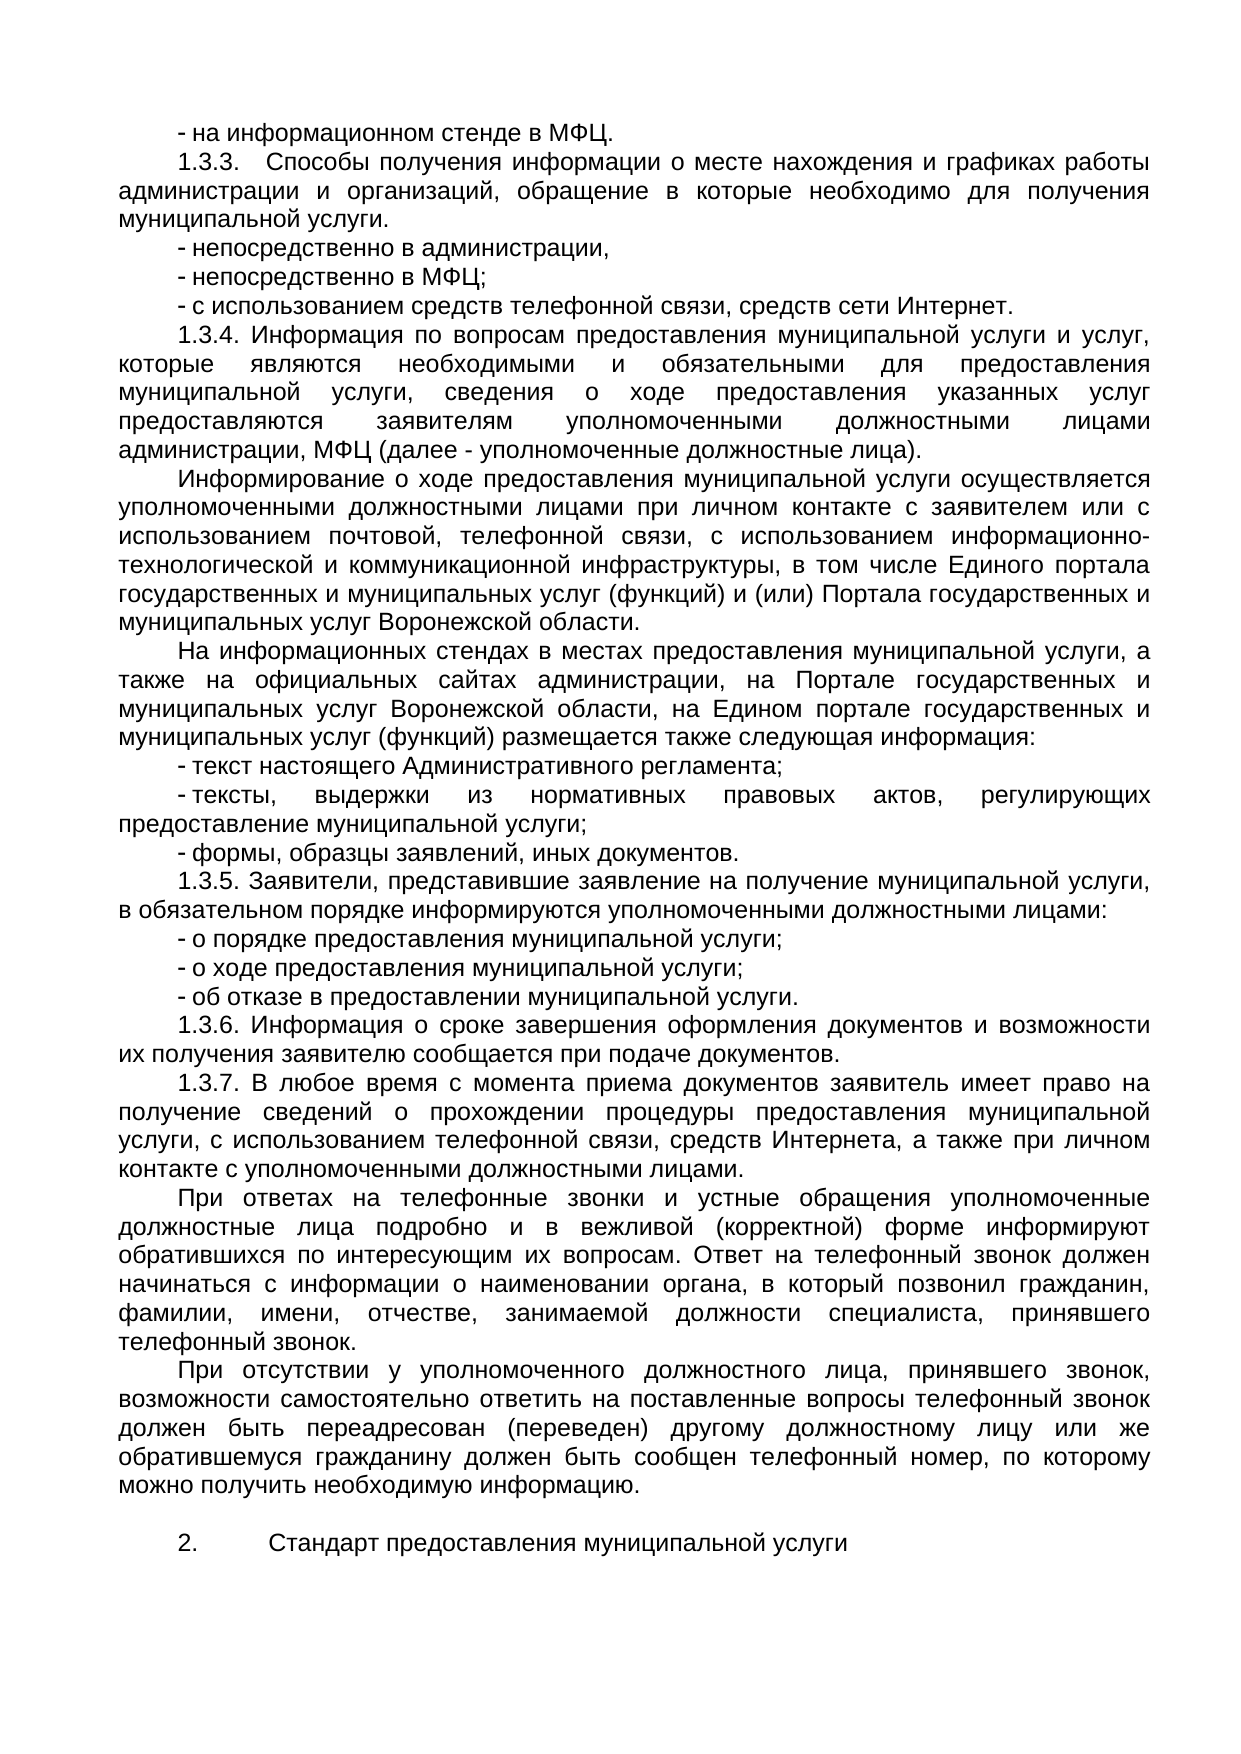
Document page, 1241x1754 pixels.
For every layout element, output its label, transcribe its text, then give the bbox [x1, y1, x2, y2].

list Способы получения информации о месте нахождения и графиках работы администрации и организаций, обращение в которые необходимо для получения муниципальной услуги. [118, 147, 1152, 233]
text При ответах на телефонные звонки и устные обращения уполномоченные должностные лица подробно и в вежливой (корректной) форме информируют обратившихся по интересующим их вопросам. Ответ на телефонный звонок должен начинаться с информации о наименовании органа, в который позвонил гражданин, фамилии, имени, отчестве, занимаемой должности специалиста, принявшего телефонный звонок. [118, 1183, 1152, 1355]
list текст настоящего Административного регламента; [118, 751, 1152, 780]
list на информационном стенде в МФЦ. [118, 118, 1152, 147]
list непосредственно в администрации, [118, 233, 1152, 262]
list о ходе предоставления муниципальной услуги; [118, 953, 1152, 982]
text 1.3.7. В любое время с момента приема документов заявитель имеет право на получение сведений о прохождении процедуры предоставления муниципальной услуги, с использованием телефонной связи, средств Интернета, а также при личном контакте с уполномоченными должностными лицами. [118, 1068, 1152, 1183]
list непосредственно в МФЦ; [118, 262, 1152, 291]
list с использованием средств телефонной связи, средств сети Интернет. [118, 291, 1152, 320]
text 1.3.4. Информация по вопросам предоставления муниципальной услуги и услуг, которые являются необходимыми и обязательными для предоставления муниципальной услуги, сведения о ходе предоставления указанных услуг предоставляются заявителям уполномоченными должностными лицами администрации, МФЦ (далее - уполномоченные должностные лица). [118, 320, 1152, 463]
text Информирование о ходе предоставления муниципальной услуги осуществляется уполномоченными должностными лицами при личном контакте с заявителем или с использованием почтовой, телефонной связи, с использованием информационно-технологической и коммуникационной инфраструктуры, в том числе Единого портала государственных и муниципальных услуг (функций) и (или) Портала государственных и муниципальных услуг Воронежской области. [118, 463, 1152, 636]
text При отсутствии у уполномоченного должностного лица, принявшего звонок, возможности самостоятельно ответить на поставленные вопросы телефонный звонок должен быть переадресован (переведен) другому должностному лицу или же обратившемуся гражданину должен быть сообщен телефонный номер, по которому можно получить необходимую информацию. [118, 1355, 1152, 1499]
list о порядке предоставления муниципальной услуги; [118, 924, 1152, 953]
text 1.3.5. Заявители, представившие заявление на получение муниципальной услуги, в обязательном порядке информируются уполномоченными должностными лицами: [118, 866, 1152, 924]
text 1.3.6. Информация о сроке завершения оформления документов и возможности их получения заявителю сообщается при подаче документов. [118, 1010, 1152, 1068]
list об отказе в предоставлении муниципальной услуги. [118, 982, 1152, 1010]
list формы, образцы заявлений, иных документов. [118, 837, 1152, 866]
text На информационных стендах в местах предоставления муниципальной услуги, а также на официальных сайтах администрации, на Портале государственных и муниципальных услуг Воронежской области, на Едином портале государственных и муниципальных услуг (функций) размещается также следующая информация: [118, 636, 1152, 751]
list тексты, выдержки из нормативных правовых актов, регулирующих предоставление муниципальной услуги; [118, 780, 1152, 837]
list Стандарт предоставления муниципальной услуги [118, 1528, 1152, 1557]
